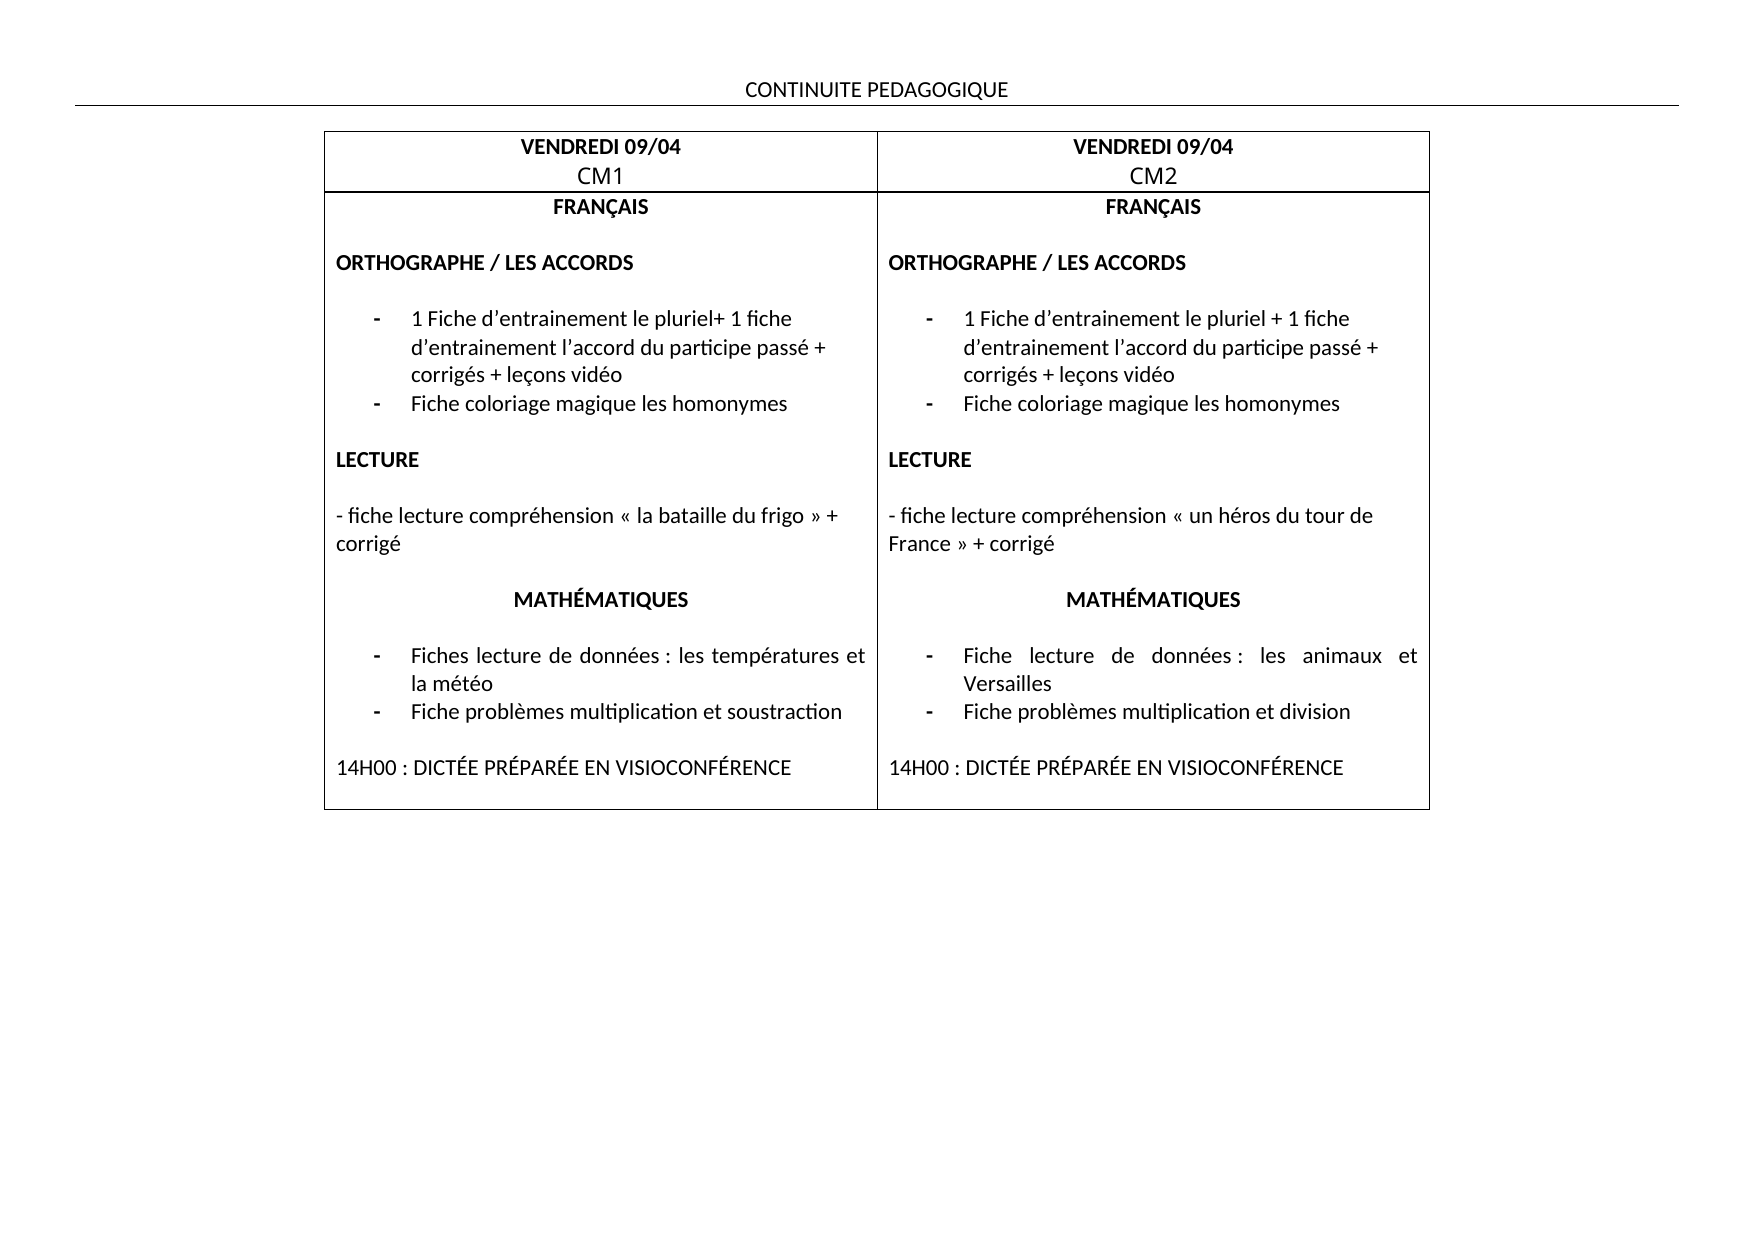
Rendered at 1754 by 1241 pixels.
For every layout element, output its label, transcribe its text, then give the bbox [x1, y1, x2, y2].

text CONTINUITE PEDAGOGIQUE [75, 75, 1679, 105]
table_cell FRANÇAIS ORTHOGRAPHE / LES ACCORDS 1 Fiche d’entrainement le pluriel + 1 fiche d’entrainement l’accord du participe passé + corrigés + leçons vidéo Fiche coloriage magique les homonymes LECTURE - fiche lecture compréhension « un héros du tour de France » + corrigé MATHÉMATIQUES Fiche lecture de données : les animaux et Versailles Fiche problèmes multiplication et division 14H00 : DICTÉE PRÉPARÉE EN VISIOCONFÉRENCE [878, 193, 1429, 809]
table_header VENDREDI 09/04 CM2 [878, 132, 1429, 191]
table_cell FRANÇAIS ORTHOGRAPHE / LES ACCORDS 1 Fiche d’entrainement le pluriel+ 1 fiche d’entrainement l’accord du participe passé + corrigés + leçons vidéo Fiche coloriage magique les homonymes LECTURE - fiche lecture compréhension « la bataille du frigo » + corrigé MATHÉMATIQUES Fiches lecture de données : les températures et la météo Fiche problèmes multiplication et soustraction 14H00 : DICTÉE PRÉPARÉE EN VISIOCONFÉRENCE [325, 193, 877, 809]
table_header VENDREDI 09/04 CM1 [325, 132, 877, 191]
